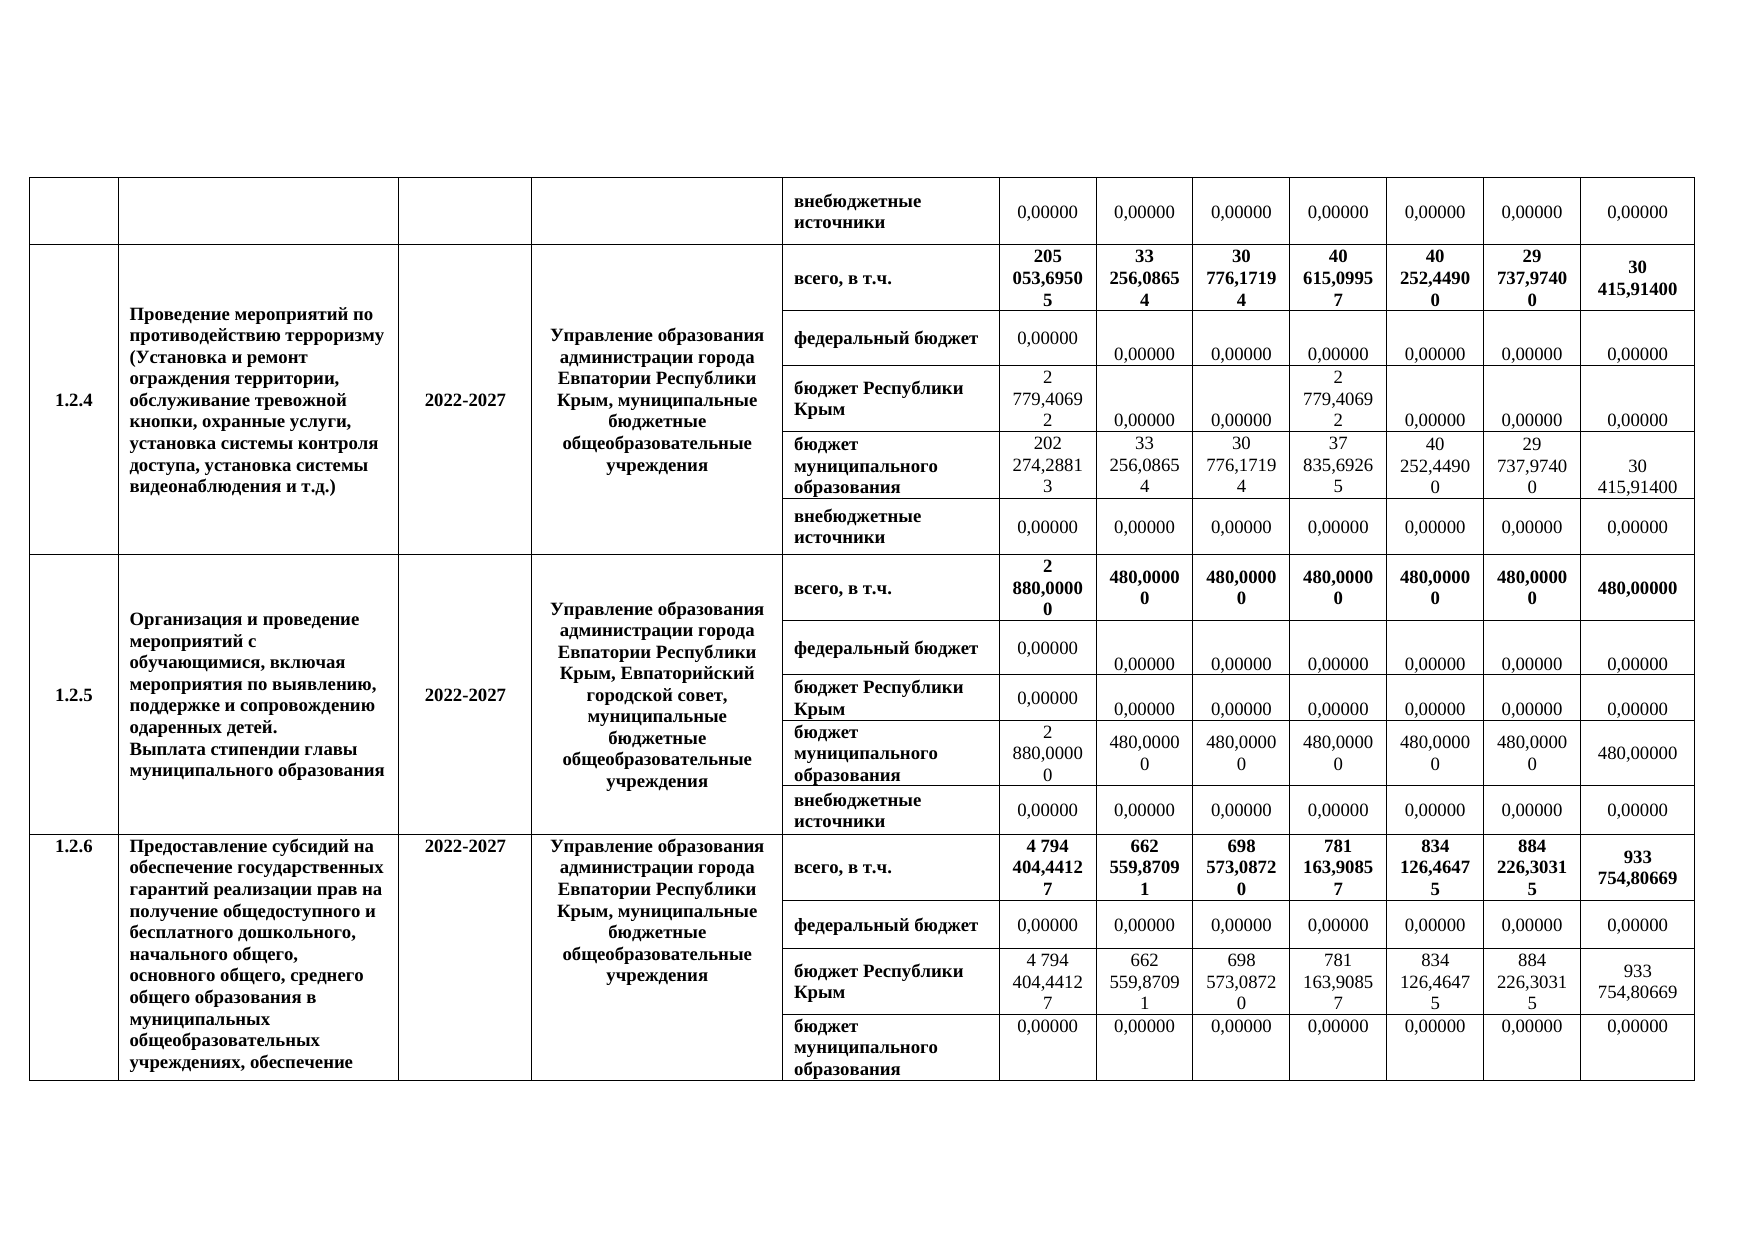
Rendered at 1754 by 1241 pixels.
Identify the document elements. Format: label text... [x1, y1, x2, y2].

table_cell 40 615,09957 [1290, 245, 1386, 310]
table_cell 480,00000 [1193, 555, 1289, 620]
table_cell 698 573,08720 [1193, 835, 1289, 899]
table_cell 0,00000 [1193, 901, 1289, 948]
table_cell 834 126,46475 [1387, 835, 1483, 899]
table_cell 480,00000 [1484, 555, 1580, 620]
table_cell 0,00000 [1097, 366, 1192, 431]
table_cell Управление образования администрации города Евпатории Республики Крым, Евпаторийский городской совет, муниципальные бюджетные общеобразовательные учреждения [532, 555, 782, 834]
table_cell всего, в т.ч. [783, 555, 999, 620]
table_cell 30 776,17194 [1193, 432, 1289, 498]
table_cell 0,00000 [1387, 1015, 1483, 1079]
table_cell 0,00000 [1097, 178, 1192, 244]
table_cell 933 754,80669 [1581, 949, 1694, 1014]
table_cell бюджет Республики Крым [783, 366, 999, 431]
table_cell 0,00000 [1097, 786, 1192, 834]
table_cell 0,00000 [1000, 311, 1096, 365]
table_cell 0,00000 [1484, 178, 1580, 244]
table_cell 0,00000 [1000, 178, 1096, 244]
table_cell 480,00000 [1290, 721, 1386, 785]
table_cell 0,00000 [1193, 311, 1289, 365]
table_cell всего, в т.ч. [783, 245, 999, 310]
table_cell 0,00000 [1484, 499, 1580, 554]
table_cell 0,00000 [1581, 178, 1694, 244]
table_cell 781 163,90857 [1290, 949, 1386, 1014]
table_cell 0,00000 [1193, 366, 1289, 431]
table_cell 0,00000 [1290, 311, 1386, 365]
table_cell внебюджетные источники [783, 178, 999, 244]
table_cell 0,00000 [1484, 1015, 1580, 1079]
table_cell 0,00000 [1193, 675, 1289, 720]
table_cell 33 256,08654 [1097, 432, 1192, 498]
table_cell 0,00000 [1193, 621, 1289, 674]
table_cell 1.2.5 [30, 555, 118, 834]
table_cell 0,00000 [1193, 786, 1289, 834]
table_cell 2 779,40692 [1290, 366, 1386, 431]
table_cell 0,00000 [1581, 311, 1694, 365]
table_cell 480,00000 [1581, 555, 1694, 620]
table_cell 0,00000 [1097, 1015, 1192, 1079]
table_cell 0,00000 [1581, 786, 1694, 834]
table_cell федеральный бюджет [783, 621, 999, 674]
table_cell 0,00000 [1581, 366, 1694, 431]
table_cell 480,00000 [1097, 721, 1192, 785]
table_cell 480,00000 [1387, 721, 1483, 785]
table_cell бюджет муниципального образования [783, 721, 999, 785]
table_cell 0,00000 [1484, 621, 1580, 674]
table_cell 29 737,97400 [1484, 432, 1580, 498]
table_cell 662 559,87091 [1097, 949, 1192, 1014]
table_cell Предоставление субсидий на обеспечение государственных гарантий реализации прав на получение общедоступного и бесплатного дошкольного, начального общего, основного общего, среднего общего образования в муниципальных общеобразовательных учреждениях, обеспечение дополнительного образования детей в муниципальных общеобразовательных учреждениях, включая расходы на оплату труда, приобретение учебников и учебных пособий, средств обучения, игр, игрушек (за исключением расходов на содержание зданий и оплату коммунальных услуг) [119, 835, 398, 1079]
table_cell 480,00000 [1484, 721, 1580, 785]
table_cell 0,00000 [1290, 178, 1386, 244]
table_cell 0,00000 [1484, 311, 1580, 365]
table_cell Проведение мероприятий по противодействию терроризму (Установка и ремонт ограждения территории, обслуживание тревожной кнопки, охранные услуги, установка системы контроля доступа, установка системы видеонаблюдения и т.д.) [119, 245, 398, 554]
table_cell 884 226,30315 [1484, 835, 1580, 899]
table_cell 0,00000 [1000, 786, 1096, 834]
table_cell федеральный бюджет [783, 901, 999, 948]
table_cell 0,00000 [1387, 366, 1483, 431]
table_cell 0,00000 [1581, 499, 1694, 554]
table_cell 0,00000 [1290, 499, 1386, 554]
table_cell 0,00000 [1193, 499, 1289, 554]
table_cell 30 415,91400 [1581, 432, 1694, 498]
table_cell 0,00000 [1000, 499, 1096, 554]
table_cell 0,00000 [1387, 311, 1483, 365]
table_cell внебюджетные источники [783, 499, 999, 554]
table_cell Управление образования администрации города Евпатории Республики Крым, муниципальные бюджетные общеобразовательные учреждения [532, 835, 782, 1079]
table_cell Организация и проведение мероприятий с обучающимися, включая мероприятия по выявлению, поддержке и сопровождению одаренных детей. Выплата стипендии главы муниципального образования [119, 555, 398, 834]
table_cell 40 252,44900 [1387, 245, 1483, 310]
table_cell 0,00000 [1484, 366, 1580, 431]
table_cell 0,00000 [1581, 1015, 1694, 1079]
table_cell 0,00000 [1097, 621, 1192, 674]
table_cell 0,00000 [1387, 675, 1483, 720]
table_cell 480,00000 [1387, 555, 1483, 620]
table_cell 2 880,00000 [1000, 555, 1096, 620]
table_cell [532, 245, 782, 554]
table_cell внебюджетные источники [783, 786, 999, 834]
table_cell 933 754,80669 [1581, 835, 1694, 899]
table_cell 0,00000 [1097, 499, 1192, 554]
table_cell 1.2.6 [30, 835, 118, 1079]
table_cell 698 573,08720 [1193, 949, 1289, 1014]
table_cell 2 880,00000 [1000, 721, 1096, 785]
table_cell 202 274,28813 [1000, 432, 1096, 498]
table_cell 0,00000 [1193, 1015, 1289, 1079]
table_cell всего, в т.ч. [783, 835, 999, 899]
table_cell 480,00000 [1193, 721, 1289, 785]
table_cell 884 226,30315 [1484, 949, 1580, 1014]
table_cell 0,00000 [1484, 786, 1580, 834]
table_cell 30 415,91400 [1581, 245, 1694, 310]
table_cell 0,00000 [1484, 901, 1580, 948]
table_cell 1.2.4 [30, 245, 118, 554]
table_cell 205 053,69505 [1000, 245, 1096, 310]
table_cell 0,00000 [1290, 621, 1386, 674]
table_cell 0,00000 [1290, 675, 1386, 720]
table_cell 0,00000 [1097, 311, 1192, 365]
table_cell 0,00000 [1000, 675, 1096, 720]
table_cell 0,00000 [1484, 675, 1580, 720]
table_cell 4 794 404,44127 [1000, 835, 1096, 899]
table_cell 2022-2027 [399, 555, 531, 834]
table_cell 480,00000 [1581, 721, 1694, 785]
table_cell 0,00000 [1387, 499, 1483, 554]
table_cell 0,00000 [1097, 901, 1192, 948]
table_cell 0,00000 [1000, 901, 1096, 948]
table_cell 2022-2027 [399, 245, 531, 554]
table_cell 0,00000 [1387, 621, 1483, 674]
table_cell 33 256,08654 [1097, 245, 1192, 310]
table_cell 0,00000 [1581, 901, 1694, 948]
table_cell 29 737,97400 [1484, 245, 1580, 310]
table_cell 0,00000 [1000, 621, 1096, 674]
table_cell 4 794 404,44127 [1000, 949, 1096, 1014]
table_cell 0,00000 [1097, 675, 1192, 720]
table_cell 834 126,46475 [1387, 949, 1483, 1014]
table_cell 0,00000 [1387, 178, 1483, 244]
table_cell 480,00000 [1097, 555, 1192, 620]
table_cell 40 252,44900 [1387, 432, 1483, 498]
table_cell 480,00000 [1290, 555, 1386, 620]
table_cell 0,00000 [1290, 901, 1386, 948]
table_cell 37 835,69265 [1290, 432, 1386, 498]
table_cell 30 776,17194 [1193, 245, 1289, 310]
table_cell 0,00000 [1581, 675, 1694, 720]
table_cell 0,00000 [1581, 621, 1694, 674]
table_cell федеральный бюджет [783, 311, 999, 365]
table_cell 781 163,90857 [1290, 835, 1386, 899]
table_cell 0,00000 [1000, 1015, 1096, 1079]
table_cell 0,00000 [1387, 786, 1483, 834]
table_cell 662 559,87091 [1097, 835, 1192, 899]
table_cell 0,00000 [1193, 178, 1289, 244]
table_cell 0,00000 [1290, 1015, 1386, 1079]
table_cell 0,00000 [1290, 786, 1386, 834]
table_cell бюджет Республики Крым [783, 949, 999, 1014]
table_cell 2 779,40692 [1000, 366, 1096, 431]
table_cell бюджет Республики Крым [783, 675, 999, 720]
table_cell бюджет муниципального образования [783, 432, 999, 498]
table_cell 2022-2027 [399, 835, 531, 1079]
table_cell бюджет муниципального образования [783, 1015, 999, 1079]
table_cell 0,00000 [1387, 901, 1483, 948]
